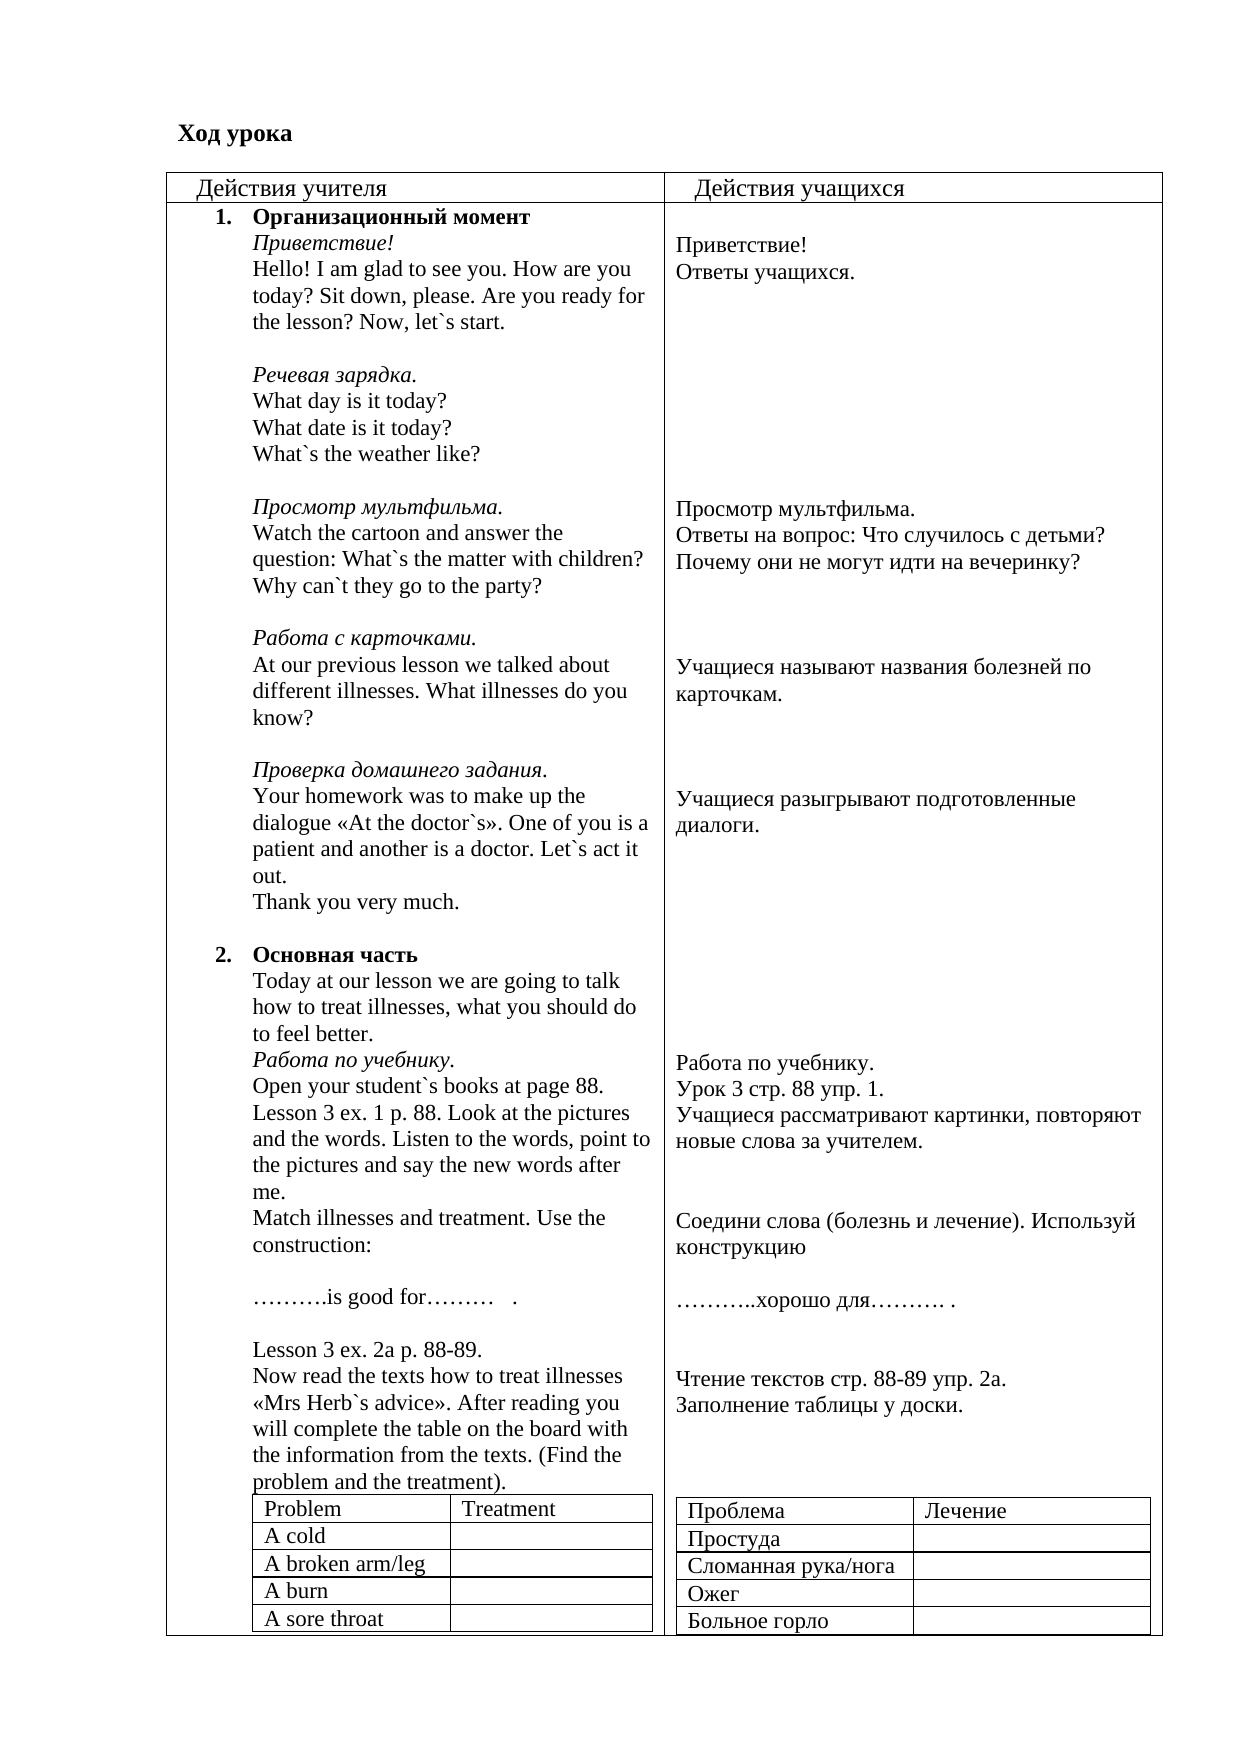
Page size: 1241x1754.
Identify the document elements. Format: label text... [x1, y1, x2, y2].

text Ход урока [177, 118, 1152, 147]
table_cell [167, 203, 664, 1634]
table_header Действия учащихся [665, 173, 1162, 202]
table_header Действия учителя [167, 173, 664, 202]
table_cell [665, 203, 1162, 1634]
